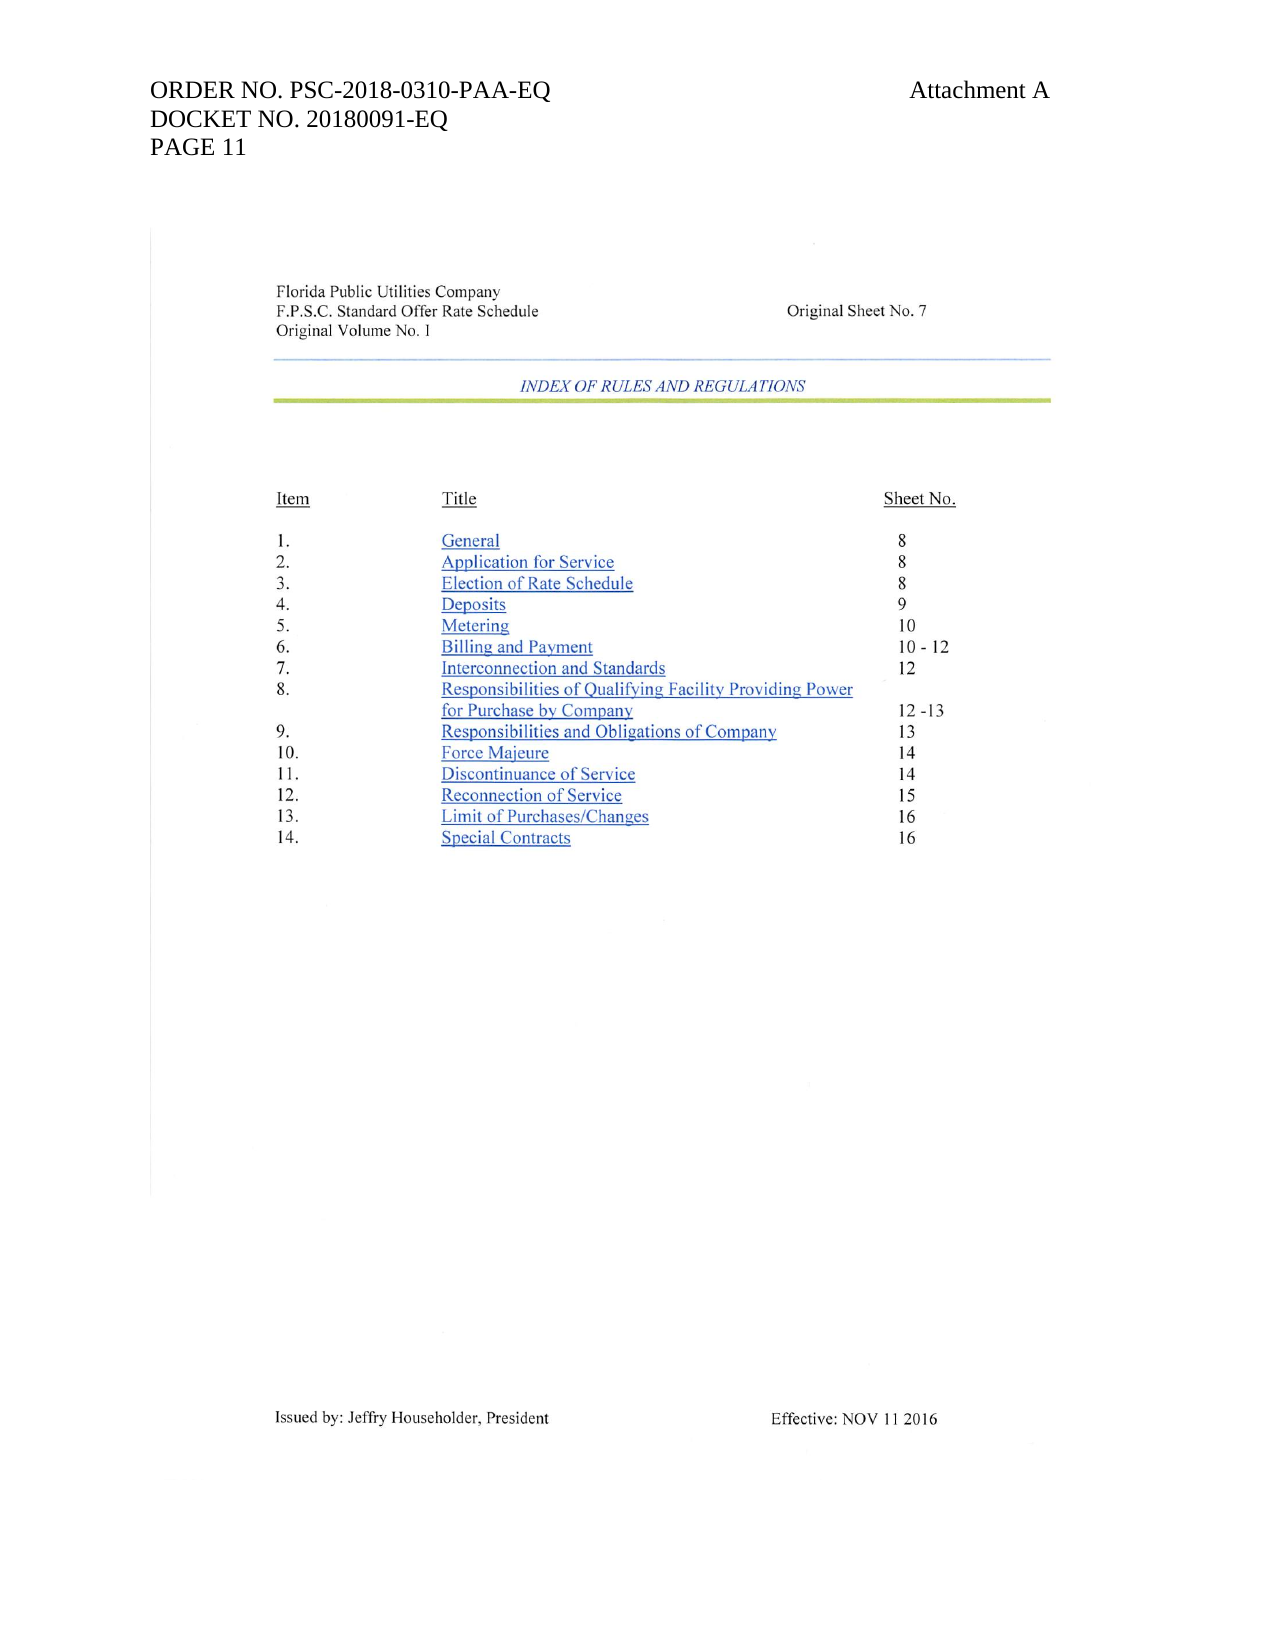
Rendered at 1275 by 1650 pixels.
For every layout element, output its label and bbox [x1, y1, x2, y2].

picture [150, 218, 1125, 1480]
